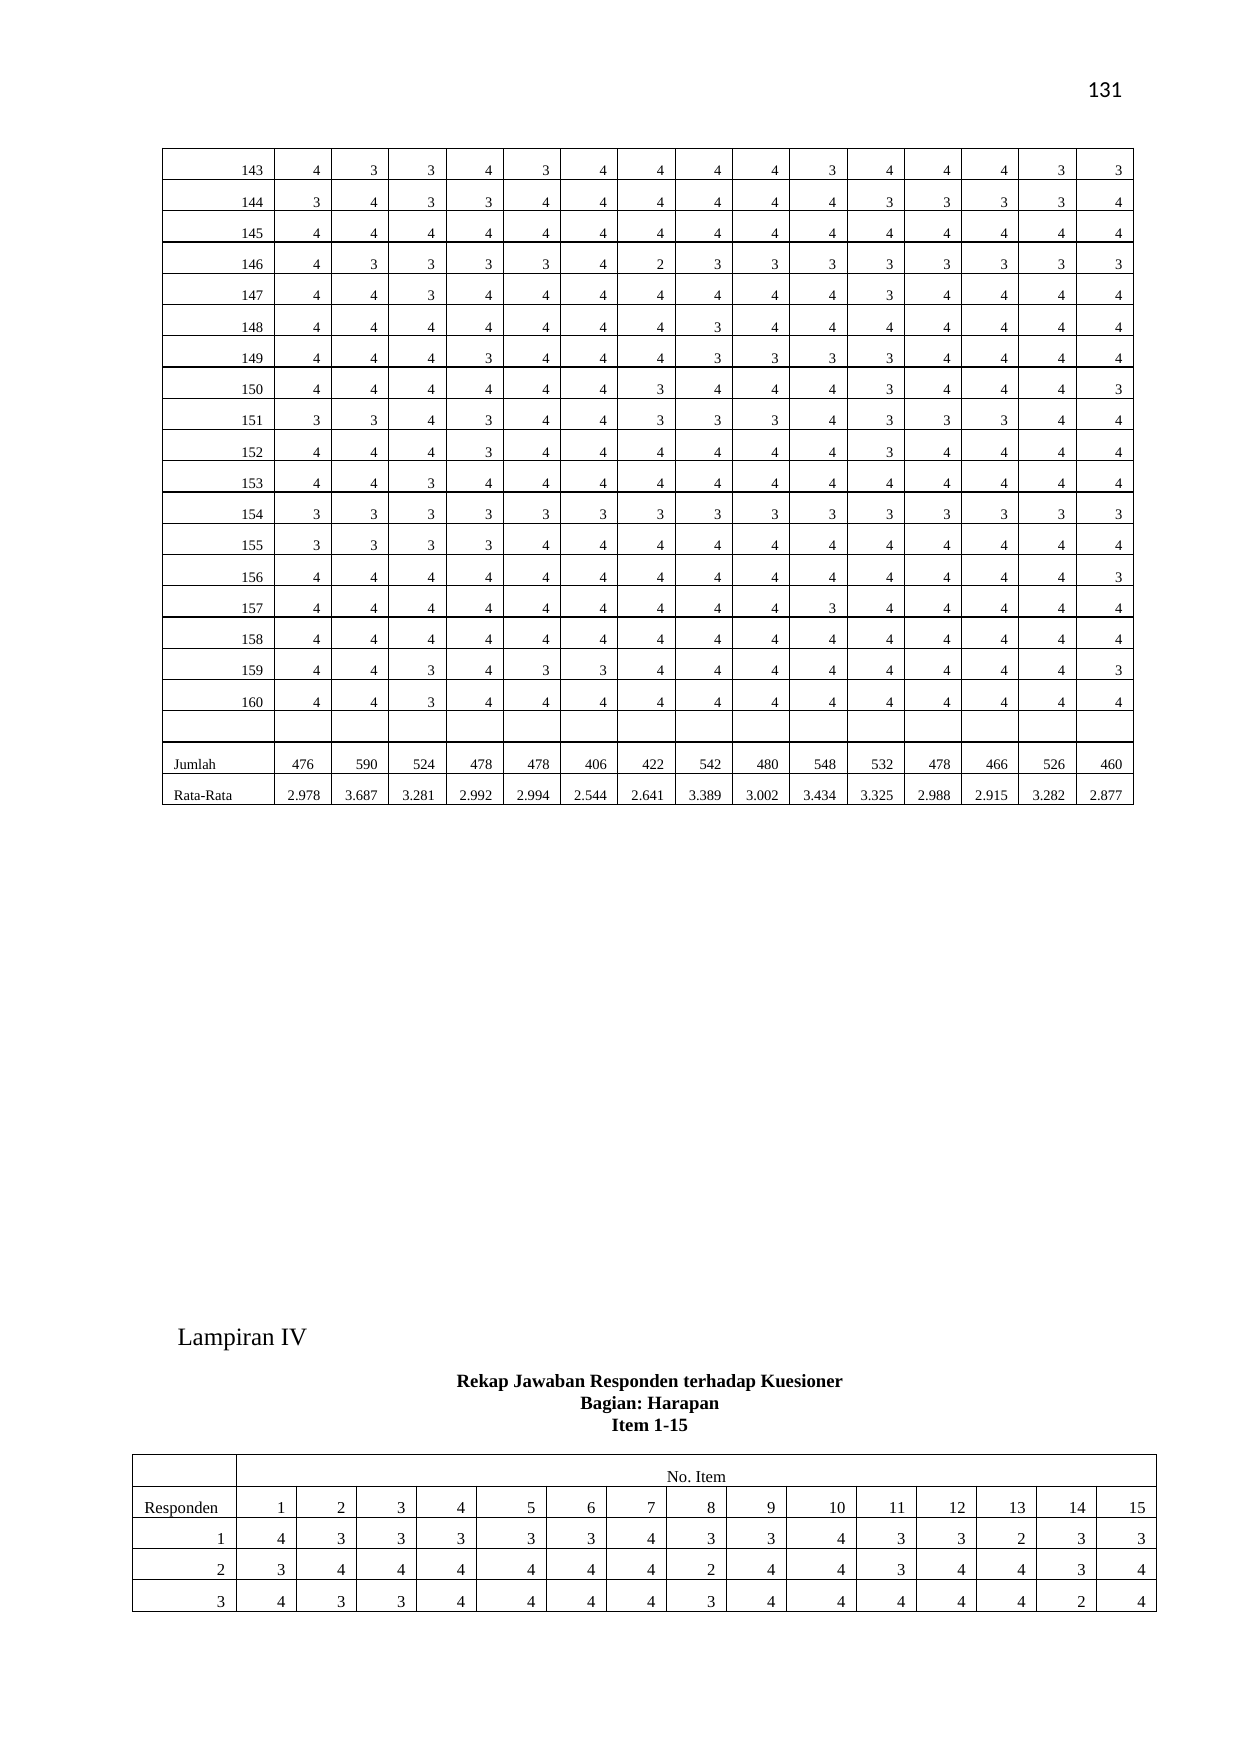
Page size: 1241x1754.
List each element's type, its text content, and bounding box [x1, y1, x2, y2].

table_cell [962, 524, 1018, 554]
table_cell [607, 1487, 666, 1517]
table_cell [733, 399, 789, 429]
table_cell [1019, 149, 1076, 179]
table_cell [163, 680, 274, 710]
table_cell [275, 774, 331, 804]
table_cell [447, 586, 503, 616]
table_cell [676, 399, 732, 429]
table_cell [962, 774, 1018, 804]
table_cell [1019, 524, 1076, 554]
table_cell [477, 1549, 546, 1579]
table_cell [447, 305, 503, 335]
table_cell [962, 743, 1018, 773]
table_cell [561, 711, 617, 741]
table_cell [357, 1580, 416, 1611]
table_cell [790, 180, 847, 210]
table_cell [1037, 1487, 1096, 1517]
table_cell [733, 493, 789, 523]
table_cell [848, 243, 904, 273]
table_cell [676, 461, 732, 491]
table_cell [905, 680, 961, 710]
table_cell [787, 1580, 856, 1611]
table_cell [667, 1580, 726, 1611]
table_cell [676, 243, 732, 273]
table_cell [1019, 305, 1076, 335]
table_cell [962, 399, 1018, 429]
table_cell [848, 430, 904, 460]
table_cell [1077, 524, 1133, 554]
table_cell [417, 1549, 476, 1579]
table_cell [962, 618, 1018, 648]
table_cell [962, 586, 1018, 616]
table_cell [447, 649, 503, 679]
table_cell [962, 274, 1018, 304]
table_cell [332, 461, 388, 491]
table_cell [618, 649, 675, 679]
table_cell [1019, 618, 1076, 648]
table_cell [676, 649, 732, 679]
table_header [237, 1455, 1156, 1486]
text Bagian: Harapan [177, 1392, 1122, 1413]
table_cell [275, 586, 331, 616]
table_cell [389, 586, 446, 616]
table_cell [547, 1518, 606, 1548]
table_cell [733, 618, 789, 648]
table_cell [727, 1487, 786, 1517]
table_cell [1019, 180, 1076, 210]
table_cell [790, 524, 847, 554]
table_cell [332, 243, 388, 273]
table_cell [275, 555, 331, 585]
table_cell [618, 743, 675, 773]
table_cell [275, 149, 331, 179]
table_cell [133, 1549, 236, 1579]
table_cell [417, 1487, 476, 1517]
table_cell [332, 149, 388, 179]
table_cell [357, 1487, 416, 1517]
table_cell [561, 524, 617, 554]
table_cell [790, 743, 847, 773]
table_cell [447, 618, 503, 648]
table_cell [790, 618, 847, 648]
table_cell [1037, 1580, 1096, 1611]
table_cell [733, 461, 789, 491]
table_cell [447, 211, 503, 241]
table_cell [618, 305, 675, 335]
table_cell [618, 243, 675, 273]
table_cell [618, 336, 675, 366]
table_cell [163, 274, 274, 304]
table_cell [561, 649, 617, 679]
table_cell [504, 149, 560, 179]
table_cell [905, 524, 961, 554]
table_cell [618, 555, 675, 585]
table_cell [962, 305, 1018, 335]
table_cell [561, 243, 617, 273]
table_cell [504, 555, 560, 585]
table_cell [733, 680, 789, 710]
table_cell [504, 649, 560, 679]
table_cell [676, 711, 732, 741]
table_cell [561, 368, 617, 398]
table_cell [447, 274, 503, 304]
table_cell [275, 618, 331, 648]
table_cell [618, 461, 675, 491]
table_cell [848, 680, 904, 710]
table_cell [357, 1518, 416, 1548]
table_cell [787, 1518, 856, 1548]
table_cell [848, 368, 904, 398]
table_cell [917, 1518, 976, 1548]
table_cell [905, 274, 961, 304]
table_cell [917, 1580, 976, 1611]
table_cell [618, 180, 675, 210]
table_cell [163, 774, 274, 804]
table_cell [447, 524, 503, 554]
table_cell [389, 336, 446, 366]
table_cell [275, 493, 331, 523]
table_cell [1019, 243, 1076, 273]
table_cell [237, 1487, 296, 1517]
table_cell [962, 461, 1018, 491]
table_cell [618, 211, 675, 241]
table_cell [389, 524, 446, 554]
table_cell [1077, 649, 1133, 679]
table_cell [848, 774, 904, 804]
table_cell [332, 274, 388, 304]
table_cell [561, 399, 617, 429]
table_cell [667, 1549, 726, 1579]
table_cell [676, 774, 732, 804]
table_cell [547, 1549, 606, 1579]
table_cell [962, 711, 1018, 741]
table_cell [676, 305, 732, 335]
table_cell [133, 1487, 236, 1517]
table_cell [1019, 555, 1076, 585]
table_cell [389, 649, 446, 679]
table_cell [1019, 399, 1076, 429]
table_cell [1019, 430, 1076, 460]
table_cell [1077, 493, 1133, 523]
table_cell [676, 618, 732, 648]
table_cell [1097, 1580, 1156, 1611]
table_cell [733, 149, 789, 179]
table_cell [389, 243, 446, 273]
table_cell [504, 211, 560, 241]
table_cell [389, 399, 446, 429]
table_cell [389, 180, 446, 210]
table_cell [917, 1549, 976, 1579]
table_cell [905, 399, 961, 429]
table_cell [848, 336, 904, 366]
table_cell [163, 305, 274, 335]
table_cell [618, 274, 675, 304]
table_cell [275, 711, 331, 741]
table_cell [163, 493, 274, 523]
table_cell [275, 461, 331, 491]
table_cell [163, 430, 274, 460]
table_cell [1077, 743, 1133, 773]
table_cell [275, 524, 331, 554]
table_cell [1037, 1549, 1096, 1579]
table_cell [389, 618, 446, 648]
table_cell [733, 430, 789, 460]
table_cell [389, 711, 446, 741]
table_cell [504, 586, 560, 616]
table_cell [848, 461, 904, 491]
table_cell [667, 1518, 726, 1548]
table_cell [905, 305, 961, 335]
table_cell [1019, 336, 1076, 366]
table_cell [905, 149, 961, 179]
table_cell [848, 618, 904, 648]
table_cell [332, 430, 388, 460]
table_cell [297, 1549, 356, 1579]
text Lampiran IV [177, 1322, 1122, 1351]
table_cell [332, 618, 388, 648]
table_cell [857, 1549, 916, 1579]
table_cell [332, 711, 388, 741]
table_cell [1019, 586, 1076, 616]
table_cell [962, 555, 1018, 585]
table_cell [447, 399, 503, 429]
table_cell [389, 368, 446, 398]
text Rekap Jawaban Responden terhadap Kuesioner [177, 1370, 1122, 1392]
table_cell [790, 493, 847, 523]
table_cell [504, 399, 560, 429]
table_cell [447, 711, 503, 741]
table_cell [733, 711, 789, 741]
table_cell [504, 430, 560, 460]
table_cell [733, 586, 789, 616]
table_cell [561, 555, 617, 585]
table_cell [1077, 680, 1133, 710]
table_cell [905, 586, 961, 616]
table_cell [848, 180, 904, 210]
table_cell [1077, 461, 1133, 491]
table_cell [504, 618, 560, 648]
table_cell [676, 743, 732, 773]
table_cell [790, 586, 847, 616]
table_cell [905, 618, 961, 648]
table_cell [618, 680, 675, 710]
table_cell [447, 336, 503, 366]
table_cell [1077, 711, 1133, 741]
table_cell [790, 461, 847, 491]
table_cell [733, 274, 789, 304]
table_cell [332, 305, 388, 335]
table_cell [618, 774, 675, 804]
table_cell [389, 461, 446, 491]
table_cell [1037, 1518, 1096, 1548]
text Item 1-15 [177, 1413, 1122, 1435]
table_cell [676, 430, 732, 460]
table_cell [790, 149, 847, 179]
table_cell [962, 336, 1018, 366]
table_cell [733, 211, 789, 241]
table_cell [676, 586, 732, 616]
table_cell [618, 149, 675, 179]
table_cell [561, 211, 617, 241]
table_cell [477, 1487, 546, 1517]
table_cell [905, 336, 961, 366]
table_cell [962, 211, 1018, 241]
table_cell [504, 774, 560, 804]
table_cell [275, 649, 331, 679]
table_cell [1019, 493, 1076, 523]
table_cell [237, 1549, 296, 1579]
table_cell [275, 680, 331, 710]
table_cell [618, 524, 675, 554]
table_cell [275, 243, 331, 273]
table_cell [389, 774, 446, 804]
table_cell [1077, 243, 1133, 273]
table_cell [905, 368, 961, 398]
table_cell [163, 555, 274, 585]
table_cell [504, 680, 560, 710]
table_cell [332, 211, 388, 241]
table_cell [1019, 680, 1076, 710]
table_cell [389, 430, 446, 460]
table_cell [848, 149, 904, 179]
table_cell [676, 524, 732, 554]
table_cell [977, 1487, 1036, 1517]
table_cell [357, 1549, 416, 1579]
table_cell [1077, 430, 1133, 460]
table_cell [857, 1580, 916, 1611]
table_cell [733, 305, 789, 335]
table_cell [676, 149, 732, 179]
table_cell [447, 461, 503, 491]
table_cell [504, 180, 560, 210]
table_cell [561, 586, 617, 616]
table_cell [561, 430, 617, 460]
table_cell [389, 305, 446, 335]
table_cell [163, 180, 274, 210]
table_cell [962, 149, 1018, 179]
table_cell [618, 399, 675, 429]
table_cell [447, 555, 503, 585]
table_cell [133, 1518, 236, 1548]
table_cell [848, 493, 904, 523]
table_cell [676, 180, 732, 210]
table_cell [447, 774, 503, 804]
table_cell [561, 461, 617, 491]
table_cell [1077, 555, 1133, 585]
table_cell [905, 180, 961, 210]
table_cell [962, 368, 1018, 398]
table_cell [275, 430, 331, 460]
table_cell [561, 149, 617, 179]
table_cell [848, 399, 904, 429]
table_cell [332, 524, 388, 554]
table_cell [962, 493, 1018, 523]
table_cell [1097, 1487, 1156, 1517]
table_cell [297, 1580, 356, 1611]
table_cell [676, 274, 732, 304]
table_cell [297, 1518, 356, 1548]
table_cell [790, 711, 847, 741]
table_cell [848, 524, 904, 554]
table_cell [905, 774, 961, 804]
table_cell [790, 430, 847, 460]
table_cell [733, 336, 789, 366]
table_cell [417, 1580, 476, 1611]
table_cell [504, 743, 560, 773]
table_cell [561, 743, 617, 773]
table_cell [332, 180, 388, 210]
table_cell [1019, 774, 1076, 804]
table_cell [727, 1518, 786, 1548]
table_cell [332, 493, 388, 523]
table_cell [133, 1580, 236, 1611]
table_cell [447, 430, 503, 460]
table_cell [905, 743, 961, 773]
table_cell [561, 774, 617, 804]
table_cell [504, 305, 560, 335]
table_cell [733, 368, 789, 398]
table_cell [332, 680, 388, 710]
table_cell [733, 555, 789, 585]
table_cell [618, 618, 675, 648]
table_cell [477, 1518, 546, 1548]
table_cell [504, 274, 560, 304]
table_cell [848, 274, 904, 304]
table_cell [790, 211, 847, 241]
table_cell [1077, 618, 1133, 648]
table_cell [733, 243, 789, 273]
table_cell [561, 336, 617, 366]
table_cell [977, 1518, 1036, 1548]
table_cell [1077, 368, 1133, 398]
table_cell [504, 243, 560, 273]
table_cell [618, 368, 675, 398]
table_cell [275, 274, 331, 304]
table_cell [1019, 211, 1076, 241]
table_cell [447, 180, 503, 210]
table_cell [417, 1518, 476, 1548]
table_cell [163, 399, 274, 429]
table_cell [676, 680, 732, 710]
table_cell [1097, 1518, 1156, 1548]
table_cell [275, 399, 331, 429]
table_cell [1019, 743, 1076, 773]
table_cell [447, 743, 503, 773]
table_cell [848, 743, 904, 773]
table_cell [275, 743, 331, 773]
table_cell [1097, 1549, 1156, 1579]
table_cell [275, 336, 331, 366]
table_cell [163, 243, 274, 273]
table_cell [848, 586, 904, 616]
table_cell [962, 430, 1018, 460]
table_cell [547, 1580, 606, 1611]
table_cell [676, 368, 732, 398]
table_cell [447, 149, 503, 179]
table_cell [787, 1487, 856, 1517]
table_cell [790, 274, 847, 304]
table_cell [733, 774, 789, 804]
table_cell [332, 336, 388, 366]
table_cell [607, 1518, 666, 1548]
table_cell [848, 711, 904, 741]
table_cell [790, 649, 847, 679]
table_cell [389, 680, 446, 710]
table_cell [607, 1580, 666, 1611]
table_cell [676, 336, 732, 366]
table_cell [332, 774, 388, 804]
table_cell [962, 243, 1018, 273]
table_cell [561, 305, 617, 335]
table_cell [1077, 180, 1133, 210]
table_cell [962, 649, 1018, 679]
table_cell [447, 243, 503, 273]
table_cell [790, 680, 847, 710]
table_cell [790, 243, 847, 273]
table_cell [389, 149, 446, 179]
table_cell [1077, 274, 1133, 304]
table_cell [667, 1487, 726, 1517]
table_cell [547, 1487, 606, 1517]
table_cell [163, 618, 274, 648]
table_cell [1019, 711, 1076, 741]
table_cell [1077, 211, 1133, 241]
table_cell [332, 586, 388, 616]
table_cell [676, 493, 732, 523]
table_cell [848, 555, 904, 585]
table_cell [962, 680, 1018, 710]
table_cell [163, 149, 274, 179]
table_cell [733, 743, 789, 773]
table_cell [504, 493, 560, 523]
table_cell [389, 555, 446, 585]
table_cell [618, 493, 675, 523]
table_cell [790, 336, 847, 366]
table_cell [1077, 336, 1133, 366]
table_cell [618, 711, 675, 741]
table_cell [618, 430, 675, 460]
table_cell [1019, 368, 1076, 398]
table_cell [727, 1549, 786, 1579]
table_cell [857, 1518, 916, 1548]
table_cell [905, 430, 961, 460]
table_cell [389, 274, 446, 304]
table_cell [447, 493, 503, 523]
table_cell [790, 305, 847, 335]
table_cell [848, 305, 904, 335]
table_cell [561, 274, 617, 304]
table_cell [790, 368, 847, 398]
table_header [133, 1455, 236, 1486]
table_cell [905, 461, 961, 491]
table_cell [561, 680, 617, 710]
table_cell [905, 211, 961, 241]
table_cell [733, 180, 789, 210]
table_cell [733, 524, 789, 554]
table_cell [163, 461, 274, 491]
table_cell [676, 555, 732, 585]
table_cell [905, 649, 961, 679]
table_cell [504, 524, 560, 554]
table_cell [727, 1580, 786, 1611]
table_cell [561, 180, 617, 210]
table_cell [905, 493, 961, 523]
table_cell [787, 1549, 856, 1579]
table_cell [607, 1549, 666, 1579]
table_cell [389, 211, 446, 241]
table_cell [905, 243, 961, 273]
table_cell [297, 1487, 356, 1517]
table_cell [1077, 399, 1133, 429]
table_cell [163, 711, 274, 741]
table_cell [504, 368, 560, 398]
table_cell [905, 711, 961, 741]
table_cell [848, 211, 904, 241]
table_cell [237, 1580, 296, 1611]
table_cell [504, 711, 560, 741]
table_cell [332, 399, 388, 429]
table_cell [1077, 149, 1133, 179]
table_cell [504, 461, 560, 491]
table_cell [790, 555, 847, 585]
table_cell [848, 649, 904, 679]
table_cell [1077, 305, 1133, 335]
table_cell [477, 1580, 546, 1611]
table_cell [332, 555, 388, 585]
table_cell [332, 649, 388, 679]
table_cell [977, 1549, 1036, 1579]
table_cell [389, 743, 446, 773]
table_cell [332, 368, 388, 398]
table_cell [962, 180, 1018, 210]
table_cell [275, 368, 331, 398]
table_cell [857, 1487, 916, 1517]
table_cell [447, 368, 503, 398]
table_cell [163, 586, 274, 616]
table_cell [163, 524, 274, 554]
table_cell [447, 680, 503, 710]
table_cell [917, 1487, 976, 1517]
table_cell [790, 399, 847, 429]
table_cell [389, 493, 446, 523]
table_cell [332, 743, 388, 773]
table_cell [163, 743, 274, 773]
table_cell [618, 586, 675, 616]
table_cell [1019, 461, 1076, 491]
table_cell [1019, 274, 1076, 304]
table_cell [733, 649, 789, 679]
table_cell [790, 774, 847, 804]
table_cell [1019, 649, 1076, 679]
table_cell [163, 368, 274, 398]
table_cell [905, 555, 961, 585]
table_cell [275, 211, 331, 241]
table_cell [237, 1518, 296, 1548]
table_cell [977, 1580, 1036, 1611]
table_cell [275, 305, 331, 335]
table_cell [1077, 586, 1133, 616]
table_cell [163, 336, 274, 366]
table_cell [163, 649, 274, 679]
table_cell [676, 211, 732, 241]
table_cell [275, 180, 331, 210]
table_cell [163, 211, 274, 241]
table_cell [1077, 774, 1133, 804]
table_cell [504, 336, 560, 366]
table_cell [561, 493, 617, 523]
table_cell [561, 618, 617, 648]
